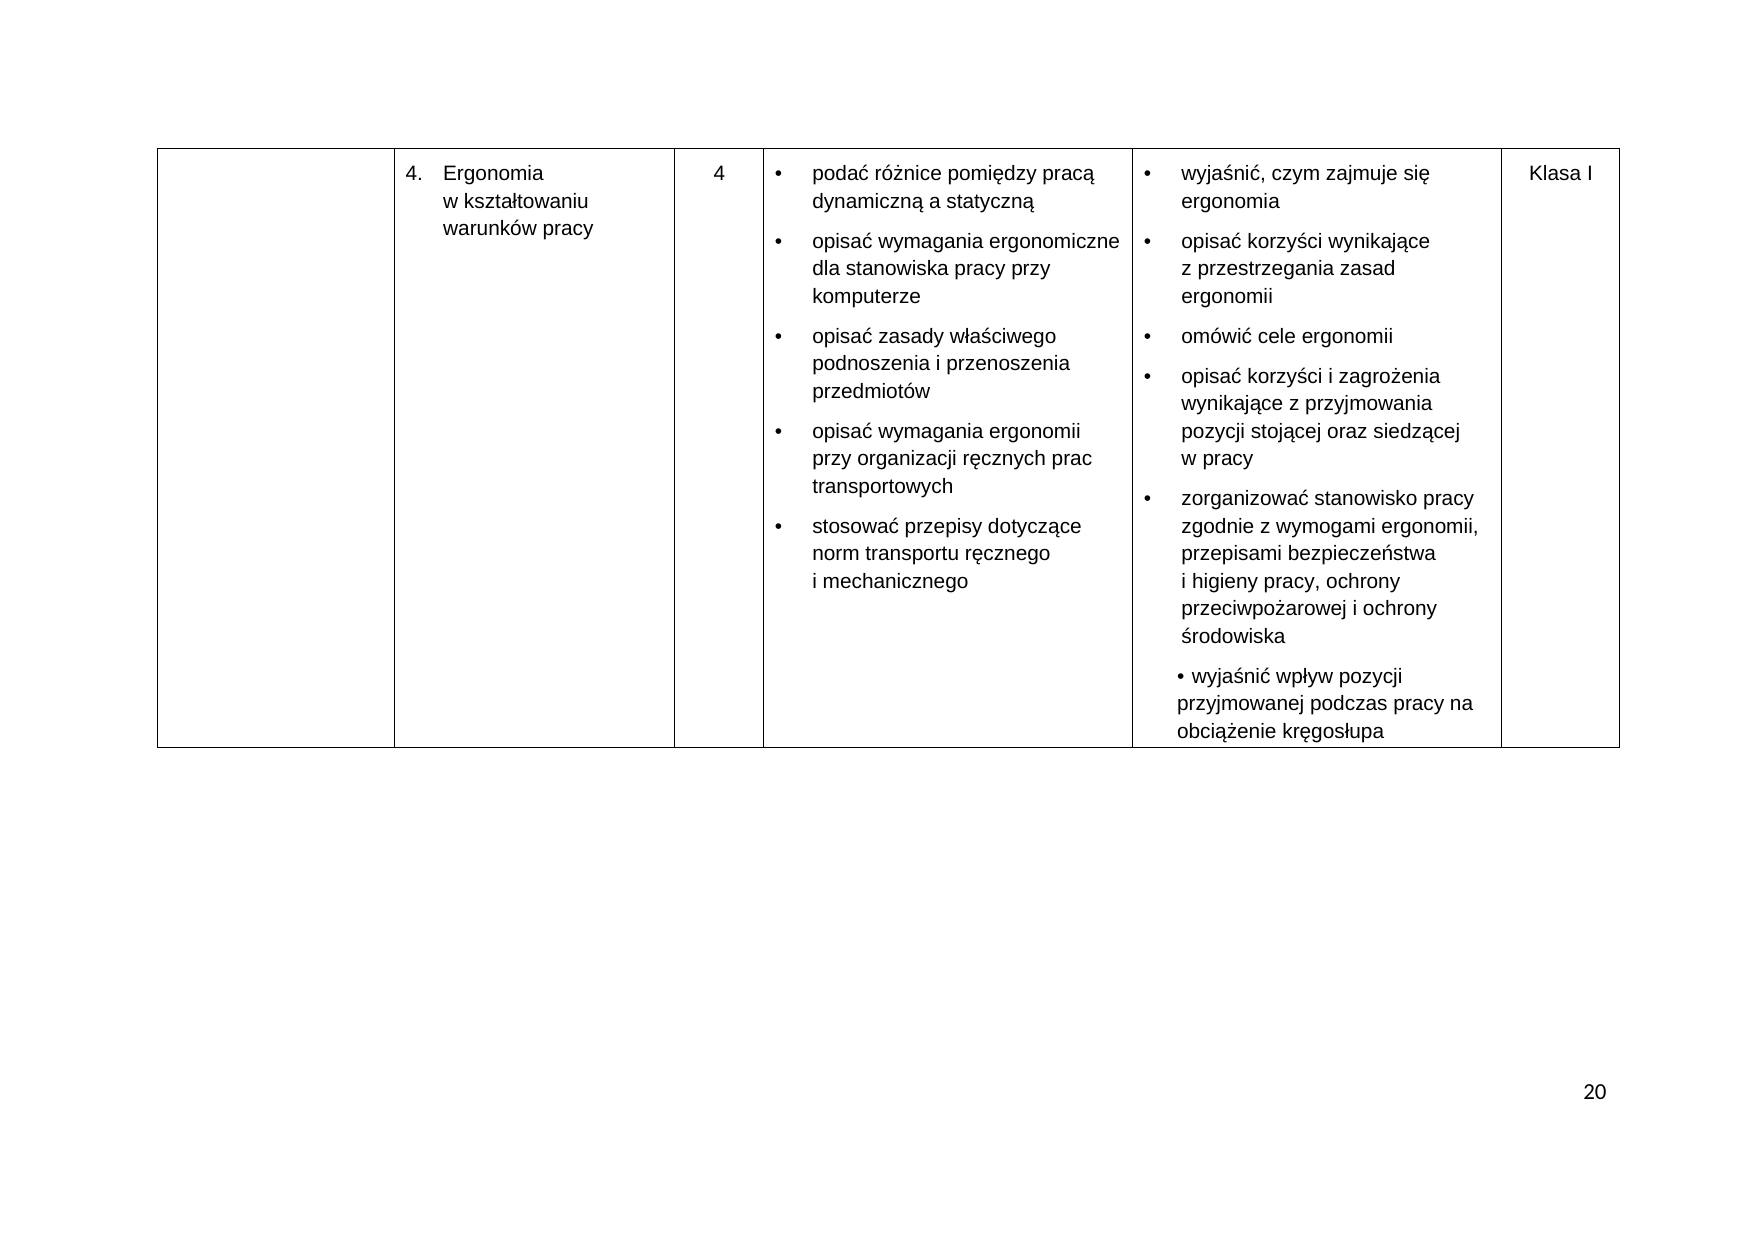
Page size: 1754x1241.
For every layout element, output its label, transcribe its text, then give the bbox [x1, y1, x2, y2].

table_cell podać różnice pomiędzy pracą dynamiczną a statyczną opisać wymagania ergonomiczne dla stanowiska pracy przy komputerze opisać zasady właściwego podnoszenia i przenoszenia przedmiotów opisać wymagania ergonomii przy organizacji ręcznych prac transportowych stosować przepisy dotyczące norm transportu ręcznego i mechanicznego [764, 149, 1132, 747]
table_cell wyjaśnić, czym zajmuje się ergonomia opisać korzyści wynikające z przestrzegania zasad ergonomii omówić cele ergonomii opisać korzyści i zagrożenia wynikające z przyjmowania pozycji stojącej oraz siedzącej w pracy zorganizować stanowisko pracy zgodnie z wymogami ergonomii, przepisami bezpieczeństwa i higieny pracy, ochrony przeciwpożarowej i ochrony środowiska wyjaśnić wpływ pozycji przyjmowanej podczas pracy na obciążenie kręgosłupa [1133, 149, 1501, 747]
table_cell Klasa I [1502, 149, 1619, 747]
table_cell [158, 149, 394, 747]
table_cell Ergonomia w kształtowaniu warunków pracy [395, 149, 674, 747]
table_cell 4 [675, 149, 763, 747]
